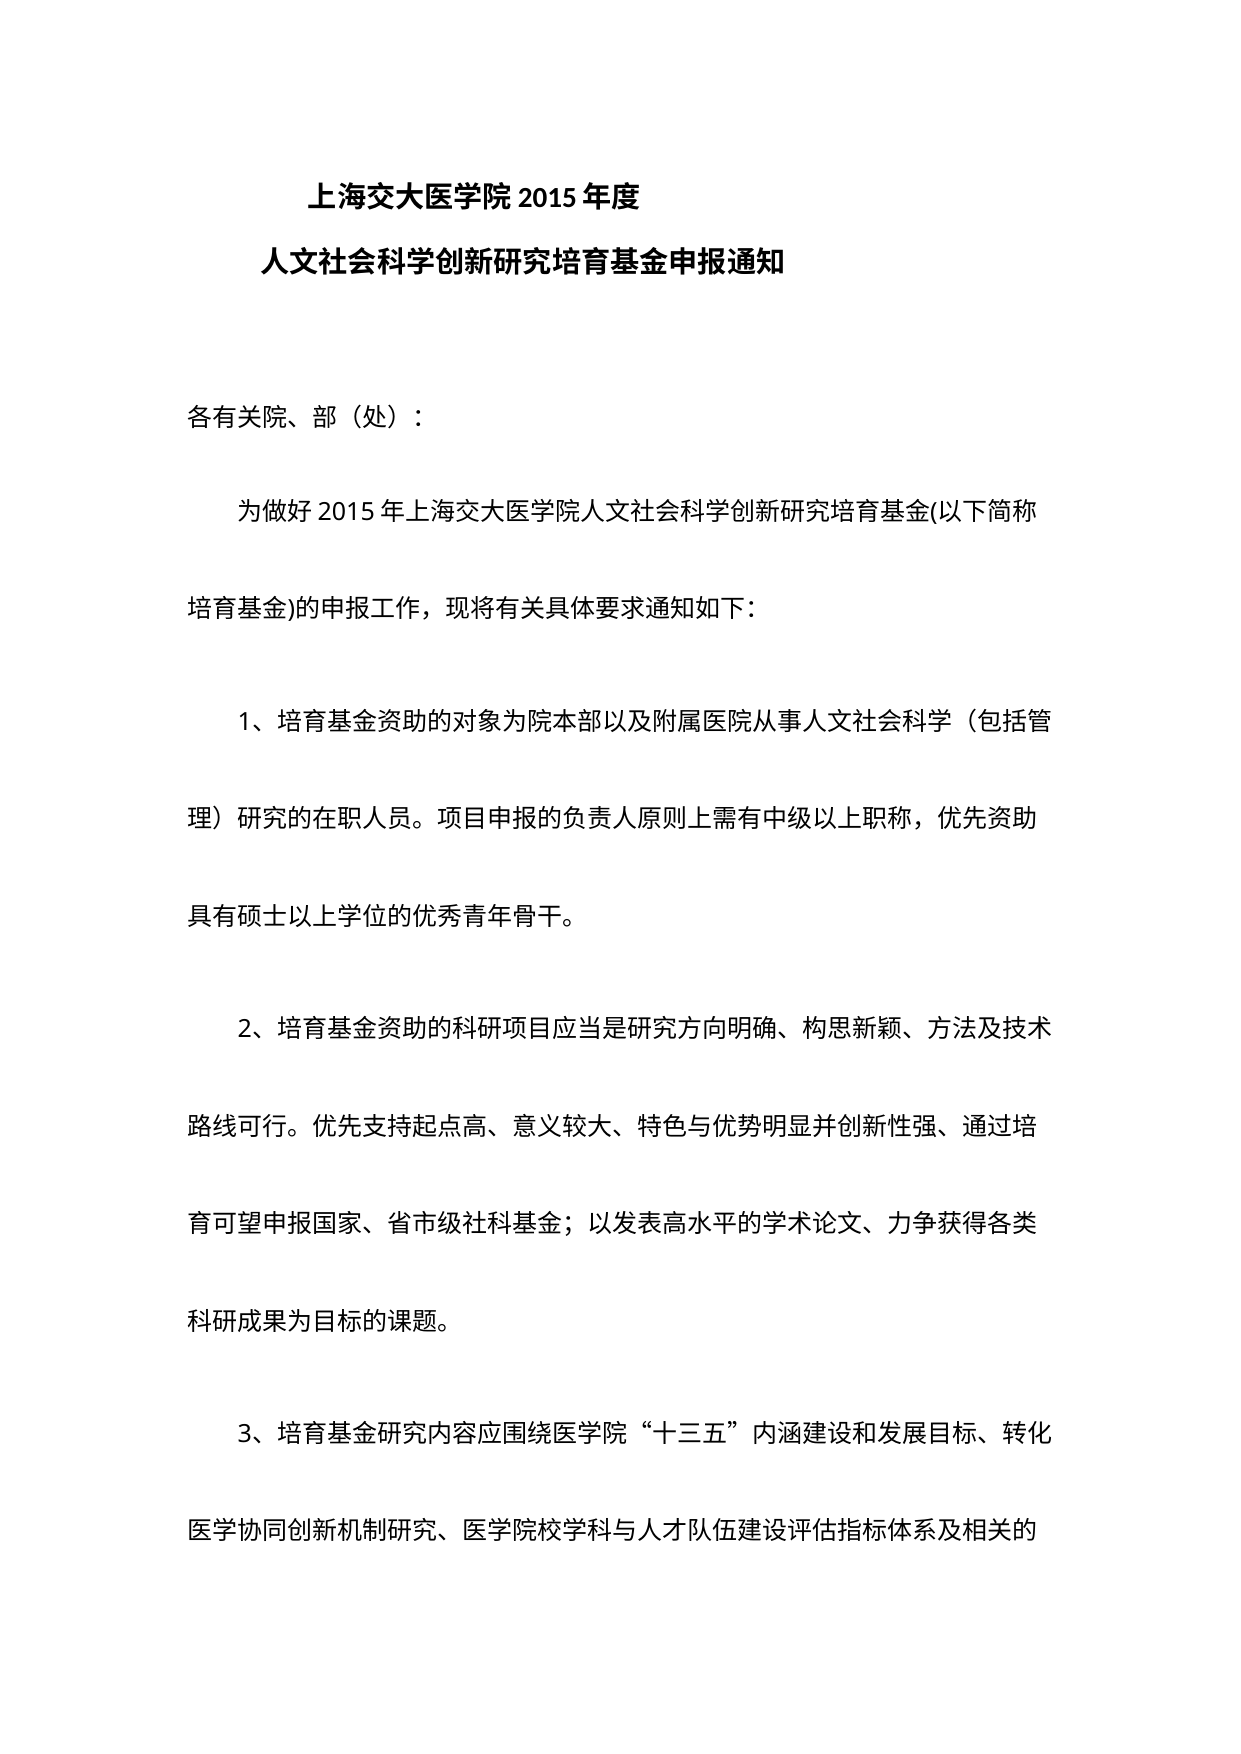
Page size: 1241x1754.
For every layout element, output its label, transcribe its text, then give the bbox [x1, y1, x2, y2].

text 1、培育基金资助的对象为院本部以及附属医院从事人文社会科学（包括管理）研究的在职人员。项目申报的负责人原则上需有中级以上职称，优先资助具有硕士以上学位的优秀青年骨干。 [187, 687, 1053, 947]
text 人文社会科学创新研究培育基金申报通知 [187, 227, 1053, 292]
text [187, 1399, 1053, 1561]
text 为做好2015年上海交大医学院人文社会科学创新研究培育基金(以下简称培育基金)的申报工作，现将有关具体要求通知如下： [187, 477, 1053, 639]
text 上海交大医学院2015年度 [187, 162, 1053, 227]
text 各有关院、部（处）： [187, 383, 1053, 448]
text 2、培育基金资助的科研项目应当是研究方向明确、构思新颖、方法及技术路线可行。优先支持起点高、意义较大、特色与优势明显并创新性强、通过培育可望申报国家、省市级社科基金；以发表高水平的学术论文、力争获得各类科研成果为目标的课题。 [187, 994, 1053, 1352]
